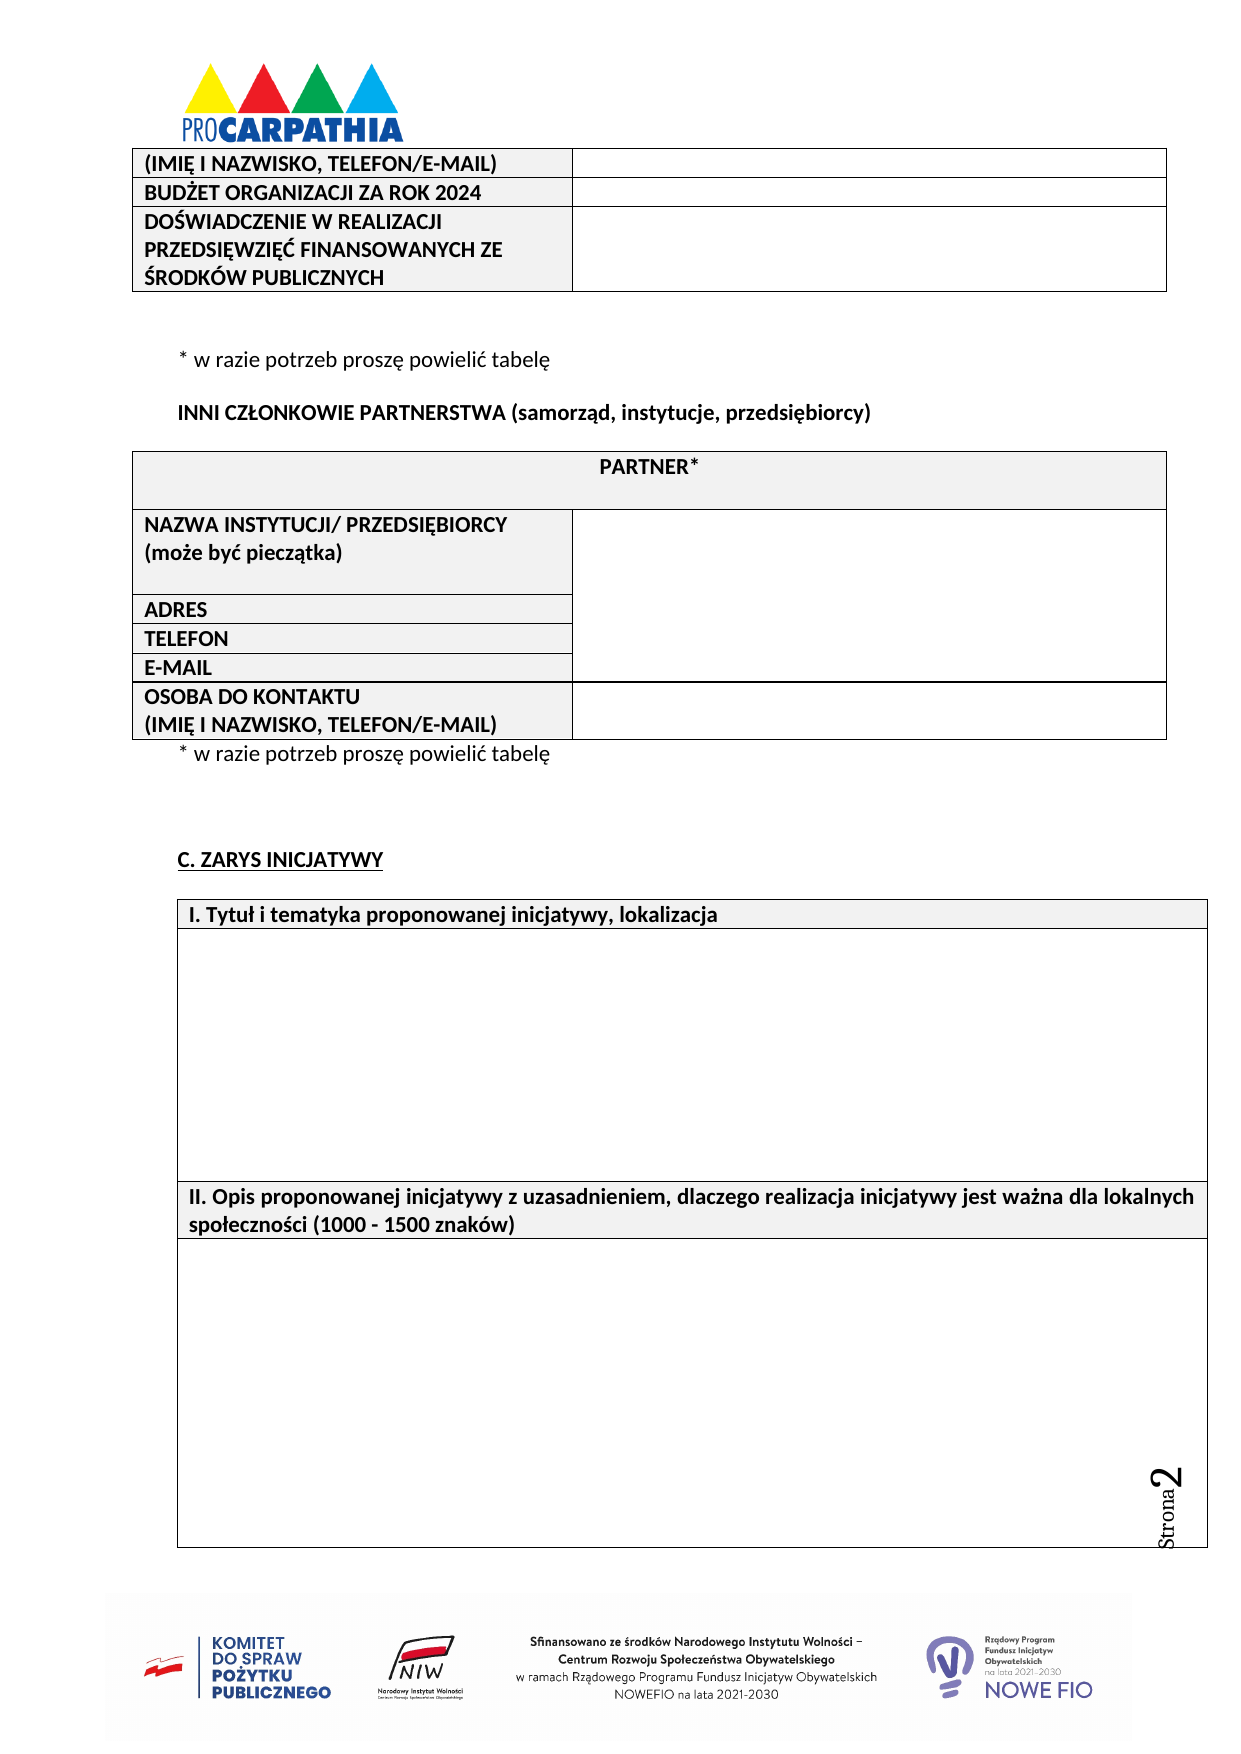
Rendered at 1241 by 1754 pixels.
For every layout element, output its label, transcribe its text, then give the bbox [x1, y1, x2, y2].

table_cell OSOBA DO KONTAKTU (IMIĘ I NAZWISKO, TELEFON/E-MAIL) [133, 149, 572, 177]
table_cell DOŚWIADCZENIE W REALIZACJI PRZEDSIĘWZIĘĆ FINANSOWANYCH ZE ŚRODKÓW PUBLICZNYCH [133, 207, 572, 291]
text INNI CZŁONKOWIE PARTNERSTWA (samorząd, instytucje, przedsiębiorcy) [177, 398, 1093, 426]
table_cell II. Opis proponowanej inicjatywy z uzasadnieniem, dlaczego realizacja inicjatywy jest ważna dla lokalnych społeczności (1000 - 1500 znaków) [178, 1182, 1207, 1238]
table_cell OSOBA DO KONTAKTU (IMIĘ I NAZWISKO, TELEFON/E-MAIL) [133, 683, 572, 738]
text * w razie potrzeb proszę powielić tabelę [177, 740, 1093, 768]
table_cell E-MAIL [133, 654, 572, 681]
table_cell [178, 929, 1207, 1181]
table_cell [573, 149, 1166, 177]
table_cell [178, 1239, 1207, 1547]
table_cell NAZWA INSTYTUCJI/ PRZEDSIĘBIORCY (może być pieczątka) [133, 510, 572, 594]
picture [103, 1593, 1131, 1741]
text * w razie potrzeb proszę powielić tabelę [177, 345, 1093, 373]
table_cell [573, 510, 1166, 681]
table_cell ADRES [133, 595, 572, 623]
table_cell BUDŻET ORGANIZACJI ZA ROK 2024 [133, 178, 572, 206]
table_cell [573, 178, 1166, 206]
table_cell [573, 683, 1166, 738]
picture [177, 56, 406, 144]
text C. ZARYS INICJATYWY [177, 846, 1093, 874]
table_header I. Tytuł i tematyka proponowanej inicjatywy, lokalizacja [178, 900, 1207, 928]
table_header PARTNER* [133, 452, 1166, 509]
table_cell TELEFON [133, 624, 572, 652]
table_cell [573, 207, 1166, 291]
